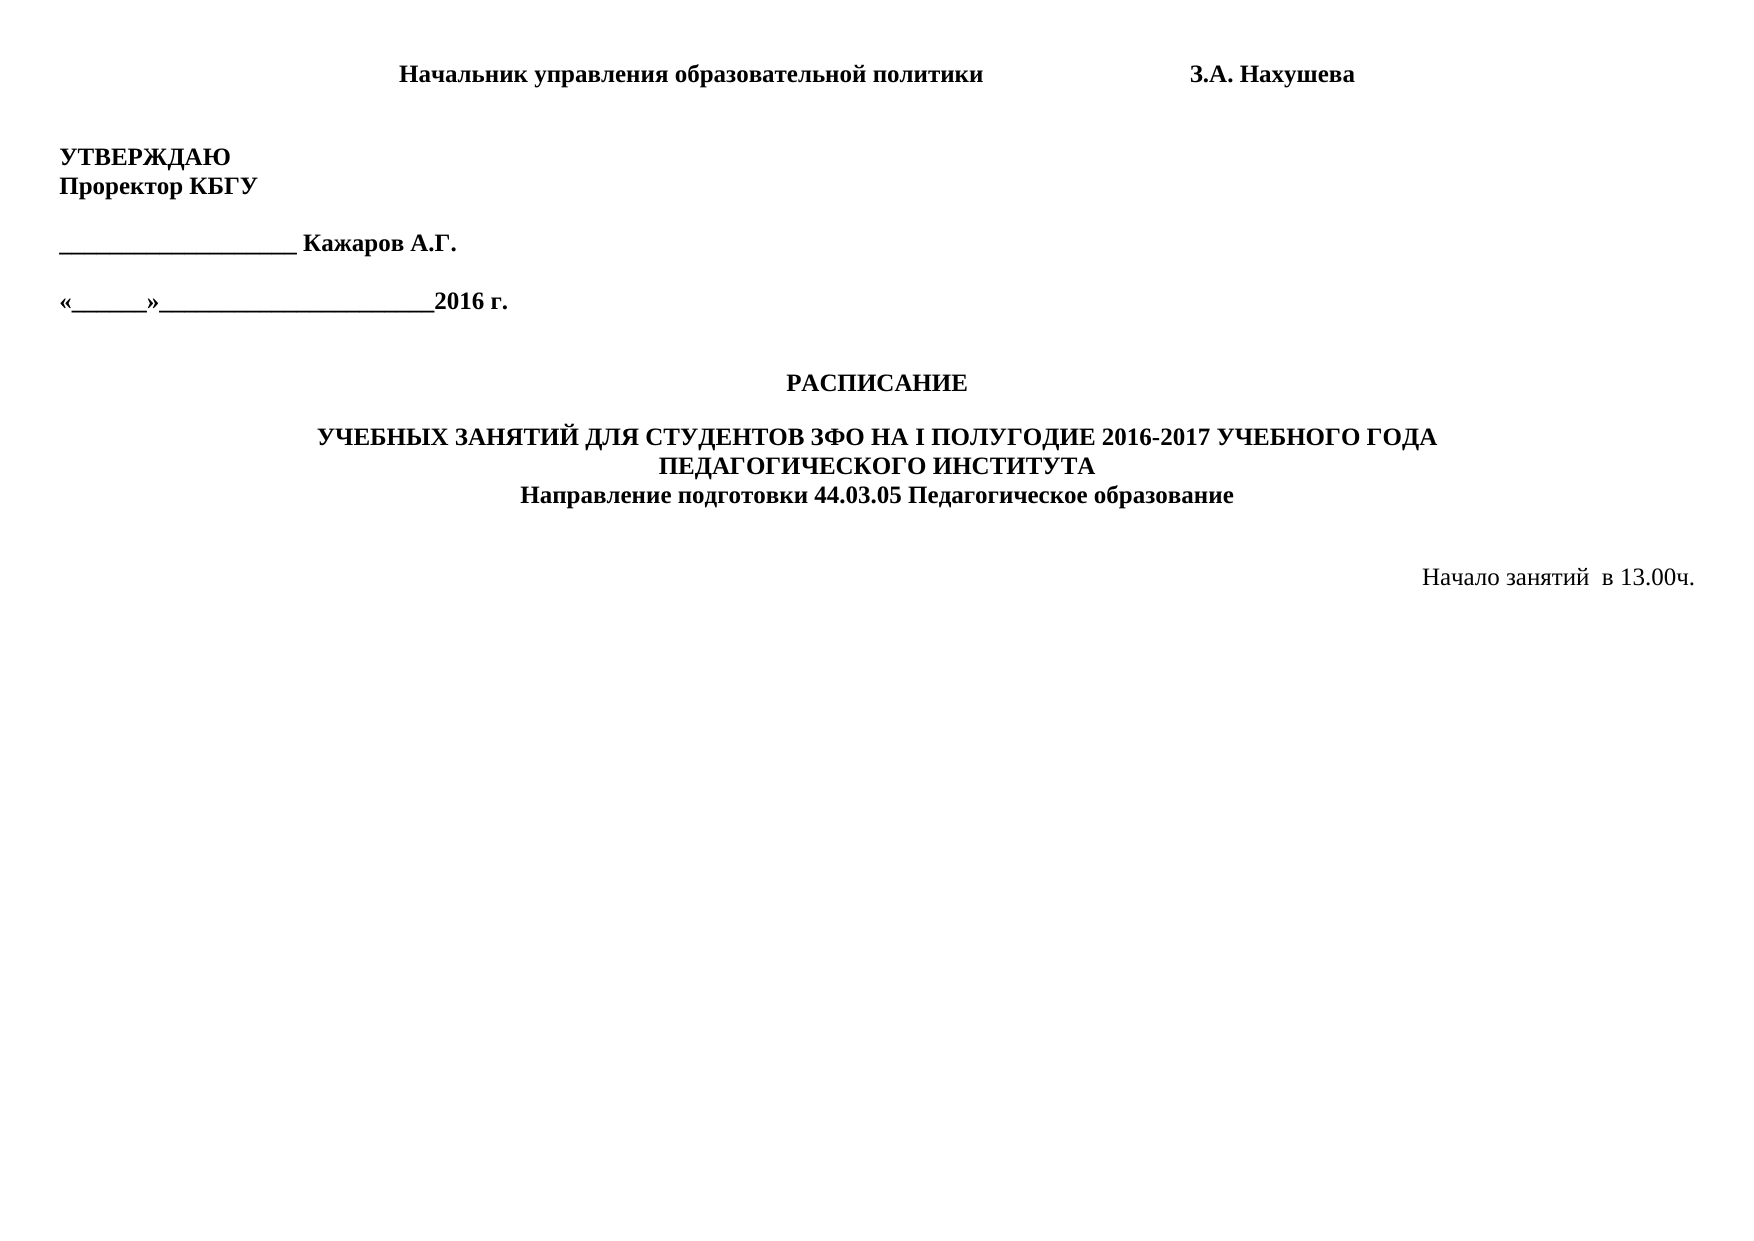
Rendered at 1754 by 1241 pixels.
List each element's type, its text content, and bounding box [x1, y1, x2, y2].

text Направление подготовки 44.03.05 Педагогическое образование [59, 480, 1695, 509]
text Проректор КБГУ [59, 171, 1695, 200]
text «______»______________________2016 г. [59, 286, 1695, 315]
text Начальник управления образовательной политики З.А. Нахушева [59, 59, 1695, 88]
text УТВЕРЖДАЮ [59, 142, 1695, 171]
text УЧЕБНЫХ ЗАНЯТИЙ ДЛЯ СТУДЕНТОВ ЗФО НА I ПОЛУГОДИЕ 2016-2017 УЧЕБНОГО ГОДА [59, 422, 1695, 451]
text РАСПИСАНИЕ [59, 368, 1695, 397]
text ___________________ Кажаров А.Г. [59, 228, 1695, 257]
text ПЕДАГОГИЧЕСКОГО ИНСТИТУТА [59, 451, 1695, 480]
text Начало занятий в 13.00ч. [59, 562, 1695, 591]
